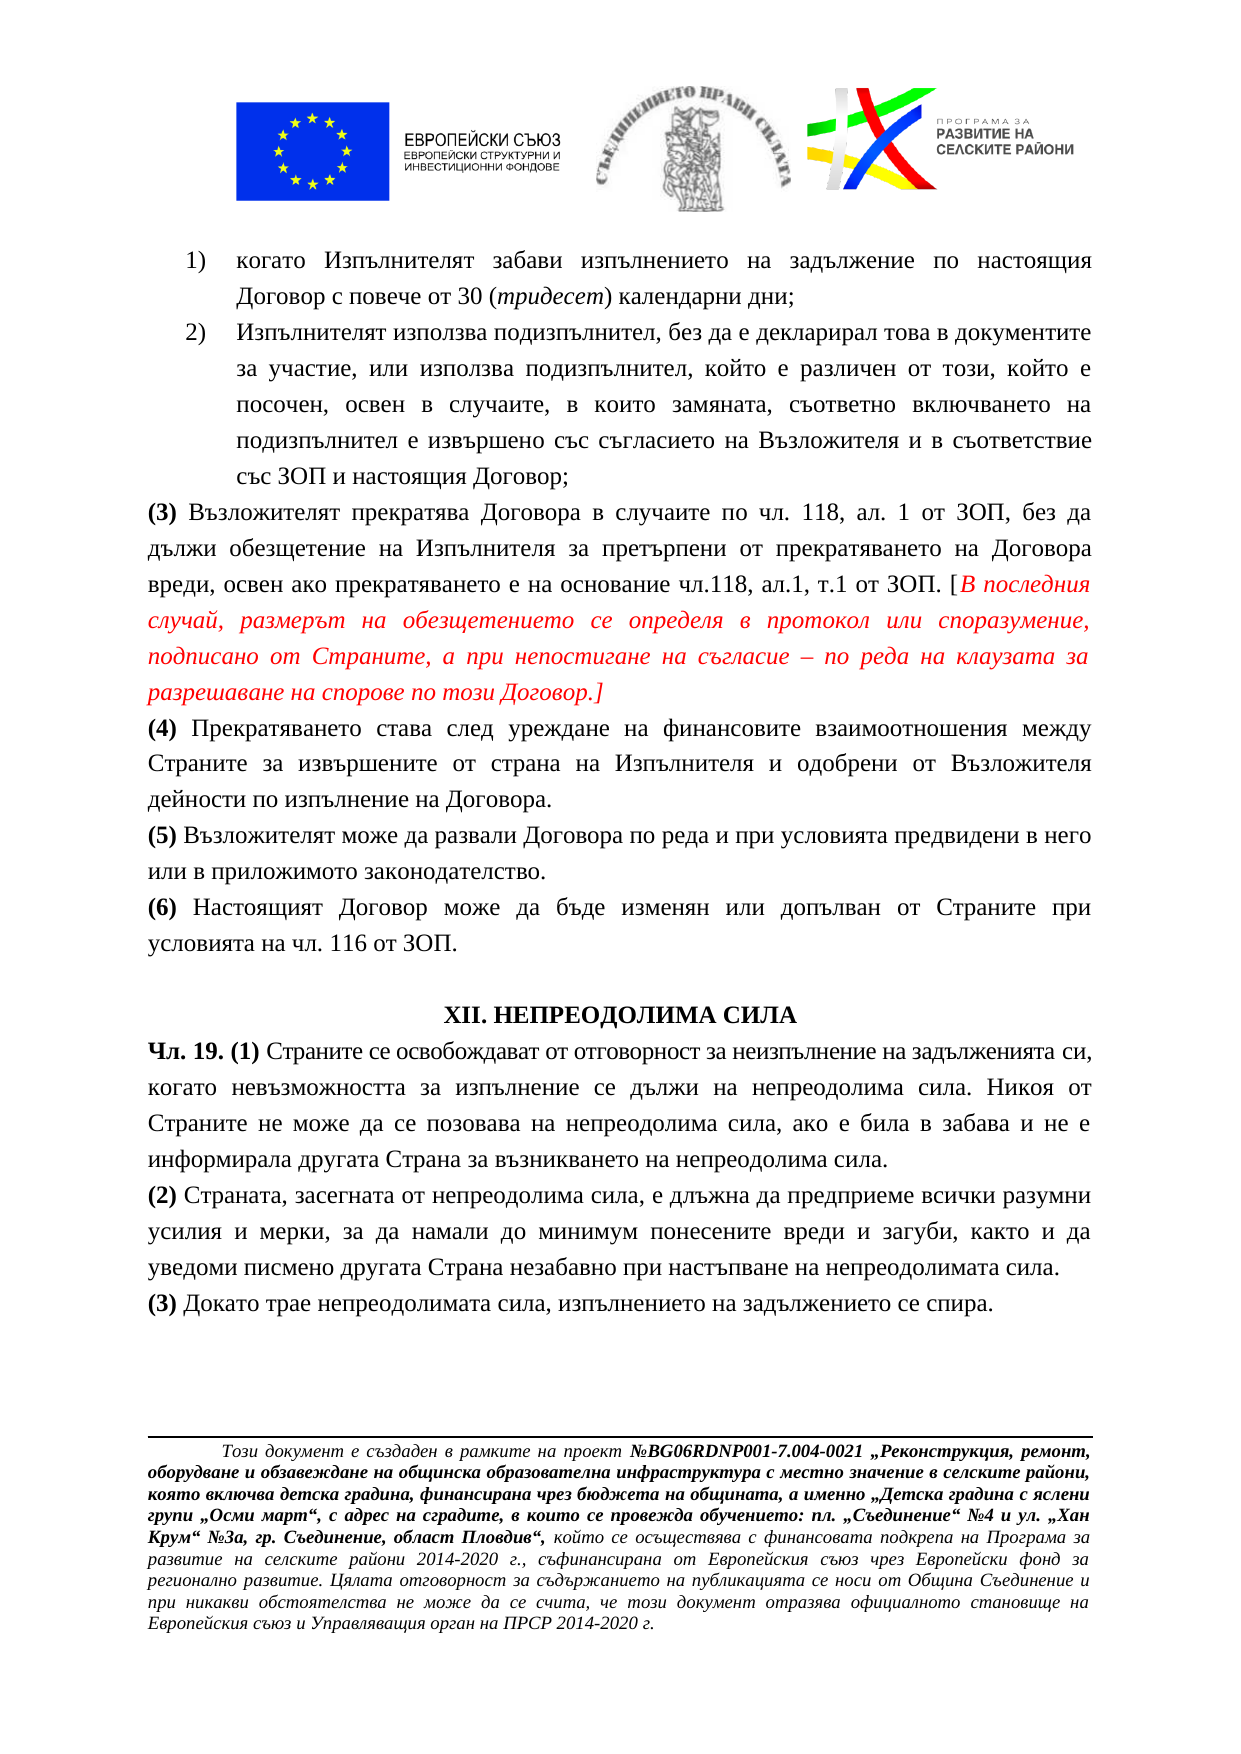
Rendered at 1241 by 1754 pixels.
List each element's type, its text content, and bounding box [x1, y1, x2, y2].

text (5) Възложителят може да развали Договора по реда и при условията предвидени в него или в приложимото законодателство. [148, 820, 1093, 885]
text (3) Възложителят прекратява Договора в случаите по чл. 118, ал. 1 от ЗОП, без да дължи обезщетение на Изпълнителя за претърпени от прекратяването на Договора вреди, освен ако прекратяването е на основание чл.118, ал.1, т.1 от ЗОП. [В последния случай, размерът на обезщетението се определя в протокол или споразумение, подписано от Страните, а при непостигане на съгласие – по реда на клаузата за разрешаване на спорове по този Договор.] [148, 497, 1093, 705]
picture [221, 79, 1085, 212]
text (2) Страната, засегната от непреодолима сила, е длъжна да предприеме всички разумни усилия и мерки, за да намали до минимум понесените вреди и загуби, както и да уведоми писмено другата Страна незабавно при настъпване на непреодолимата сила. [148, 1180, 1093, 1280]
list Изпълнителят използва подизпълнител, без да е декларирал това в документите за участие, или използва подизпълнител, който е различен от този, който е посочен, освен в случаите, в които замяната, съответно включването на подизпълнител е извършено със съгласието на Възложителя и в съответствие със ЗОП и настоящия Договор; [185, 317, 1093, 490]
text (6) Настоящият Договор може да бъде изменян или допълван от Страните при условията на чл. 116 от ЗОП. [148, 892, 1093, 957]
text Чл. 19. (1) Страните се освобождават от отговорност за неизпълнение на задълженията си, когато невъзможността за изпълнение се дължи на непреодолима сила. Никоя от Страните не може да се позовава на непреодолима сила, ако е била в забава и не е информирала другата Страна за възникването на непреодолима сила. [148, 1036, 1093, 1173]
list когато Изпълнителят забави изпълнението на задължение по настоящия Договор с повече от 30 (тридесет) календарни дни; [185, 245, 1093, 310]
text (4) Прекратяването става след уреждане на финансовите взаимоотношения между Страните за извършените от страна на Изпълнителя и одобрени от Възложителя дейности по изпълнение на Договора. [148, 713, 1093, 813]
text (3) Докато трае непреодолимата сила, изпълнението на задължението се спира. [148, 1288, 1093, 1316]
text XII. НЕПРЕОДОЛИМА СИЛА [148, 1000, 1093, 1029]
